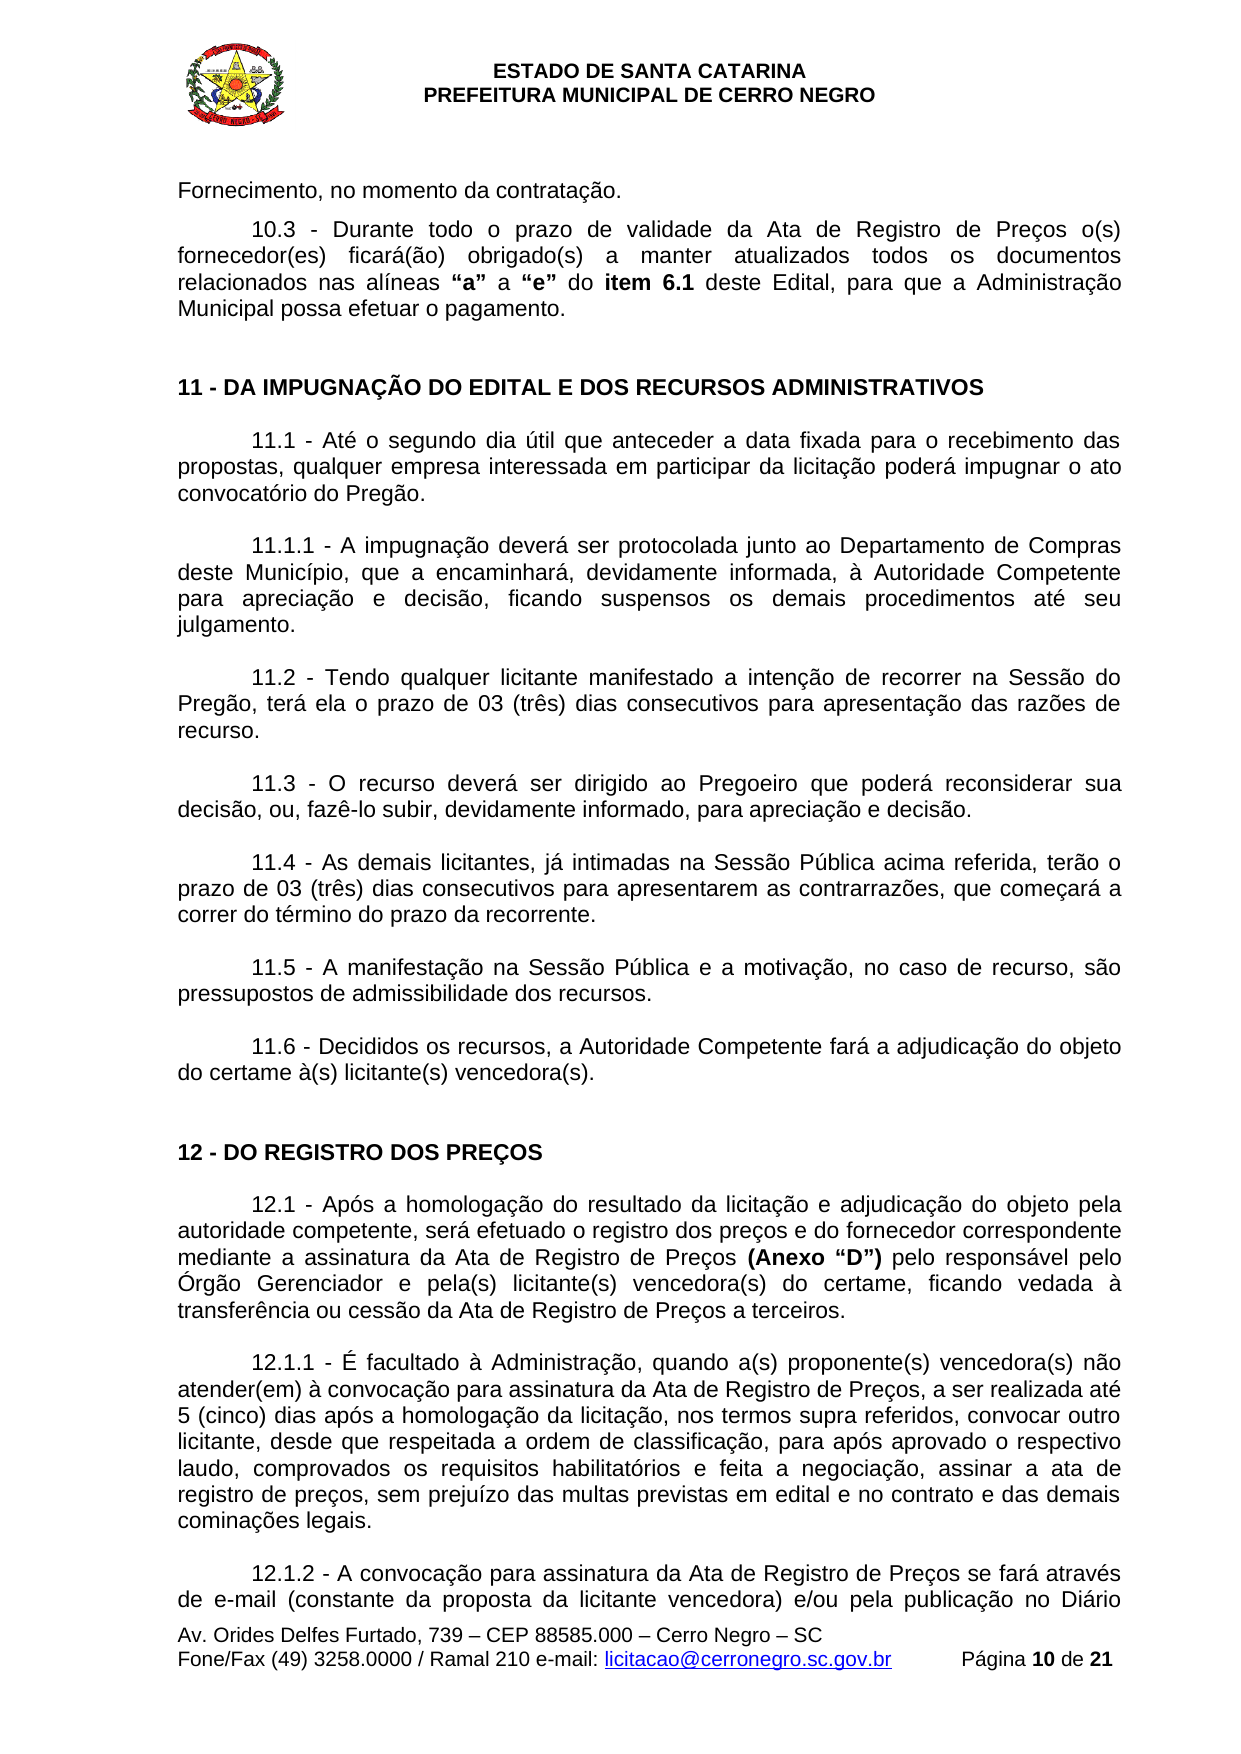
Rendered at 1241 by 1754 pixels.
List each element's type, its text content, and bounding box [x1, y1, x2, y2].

text 11.3 - O recurso deverá ser dirigido ao Pregoeiro que poderá reconsiderar sua decisão, ou, fazê-lo subir, devidamente informado, para apreciação e decisão. [177, 769, 1122, 822]
text 11.4 - As demais licitantes, já intimadas na Sessão Pública acima referida, terão o prazo de 03 (três) dias consecutivos para apresentarem as contrarrazões, que começará a correr do término do prazo da recorrente. [177, 848, 1122, 928]
text 10.3 - Durante todo o prazo de validade da Ata de Registro de Preços o(s) fornecedor(es) ficará(ão) obrigado(s) a manter atualizados todos os documentos relacionados nas alíneas “a” a “e” do item 6.1 deste Edital, para que a Administração Municipal possa efetuar o pagamento. [177, 216, 1122, 321]
text 11 - DA IMPUGNAÇÃO DO EDITAL E DOS RECURSOS ADMINISTRATIVOS [177, 374, 1122, 401]
picture [177, 40, 296, 131]
text 12 - DO REGISTRO DOS PREÇOS [177, 1138, 1122, 1165]
text 11.5 - A manifestação na Sessão Pública e a motivação, no caso de recurso, são pressupostos de admissibilidade dos recursos. [177, 954, 1122, 1007]
text 12.1 - Após a homologação do resultado da licitação e adjudicação do objeto pela autoridade competente, será efetuado o registro dos preços e do fornecedor correspondente mediante a assinatura da Ata de Registro de Preços (Anexo “D”) pelo responsável pelo Órgão Gerenciador e pela(s) licitante(s) vencedora(s) do certame, ficando vedada à transferência ou cessão da Ata de Registro de Preços a terceiros. [177, 1191, 1122, 1323]
text 11.2 - Tendo qualquer licitante manifestado a intenção de recorrer na Sessão do Pregão, terá ela o prazo de 03 (três) dias consecutivos para apresentação das razões de recurso. [177, 664, 1122, 743]
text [177, 177, 1122, 203]
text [177, 1560, 1122, 1613]
text 11.6 - Decididos os recursos, a Autoridade Competente fará a adjudicação do objeto do certame à(s) licitante(s) vencedora(s). [177, 1033, 1122, 1086]
text 11.1 - Até o segundo dia útil que anteceder a data fixada para o recebimento das propostas, qualquer empresa interessada em participar da licitação poderá impugnar o ato convocatório do Pregão. [177, 427, 1122, 506]
text 12.1.1 - É facultado à Administração, quando a(s) proponente(s) vencedora(s) não atender(em) à convocação para assinatura da Ata de Registro de Preços, a ser realizada até 5 (cinco) dias após a homologação da licitação, nos termos supra referidos, convocar outro licitante, desde que respeitada a ordem de classificação, para após aprovado o respectivo laudo, comprovados os requisitos habilitatórios e feita a negociação, assinar a ata de registro de preços, sem prejuízo das multas previstas em edital e no contrato e das demais cominações legais. [177, 1349, 1122, 1534]
text 11.1.1 - A impugnação deverá ser protocolada junto ao Departamento de Compras deste Município, que a encaminhará, devidamente informada, à Autoridade Competente para apreciação e decisão, ficando suspensos os demais procedimentos até seu julgamento. [177, 532, 1122, 638]
